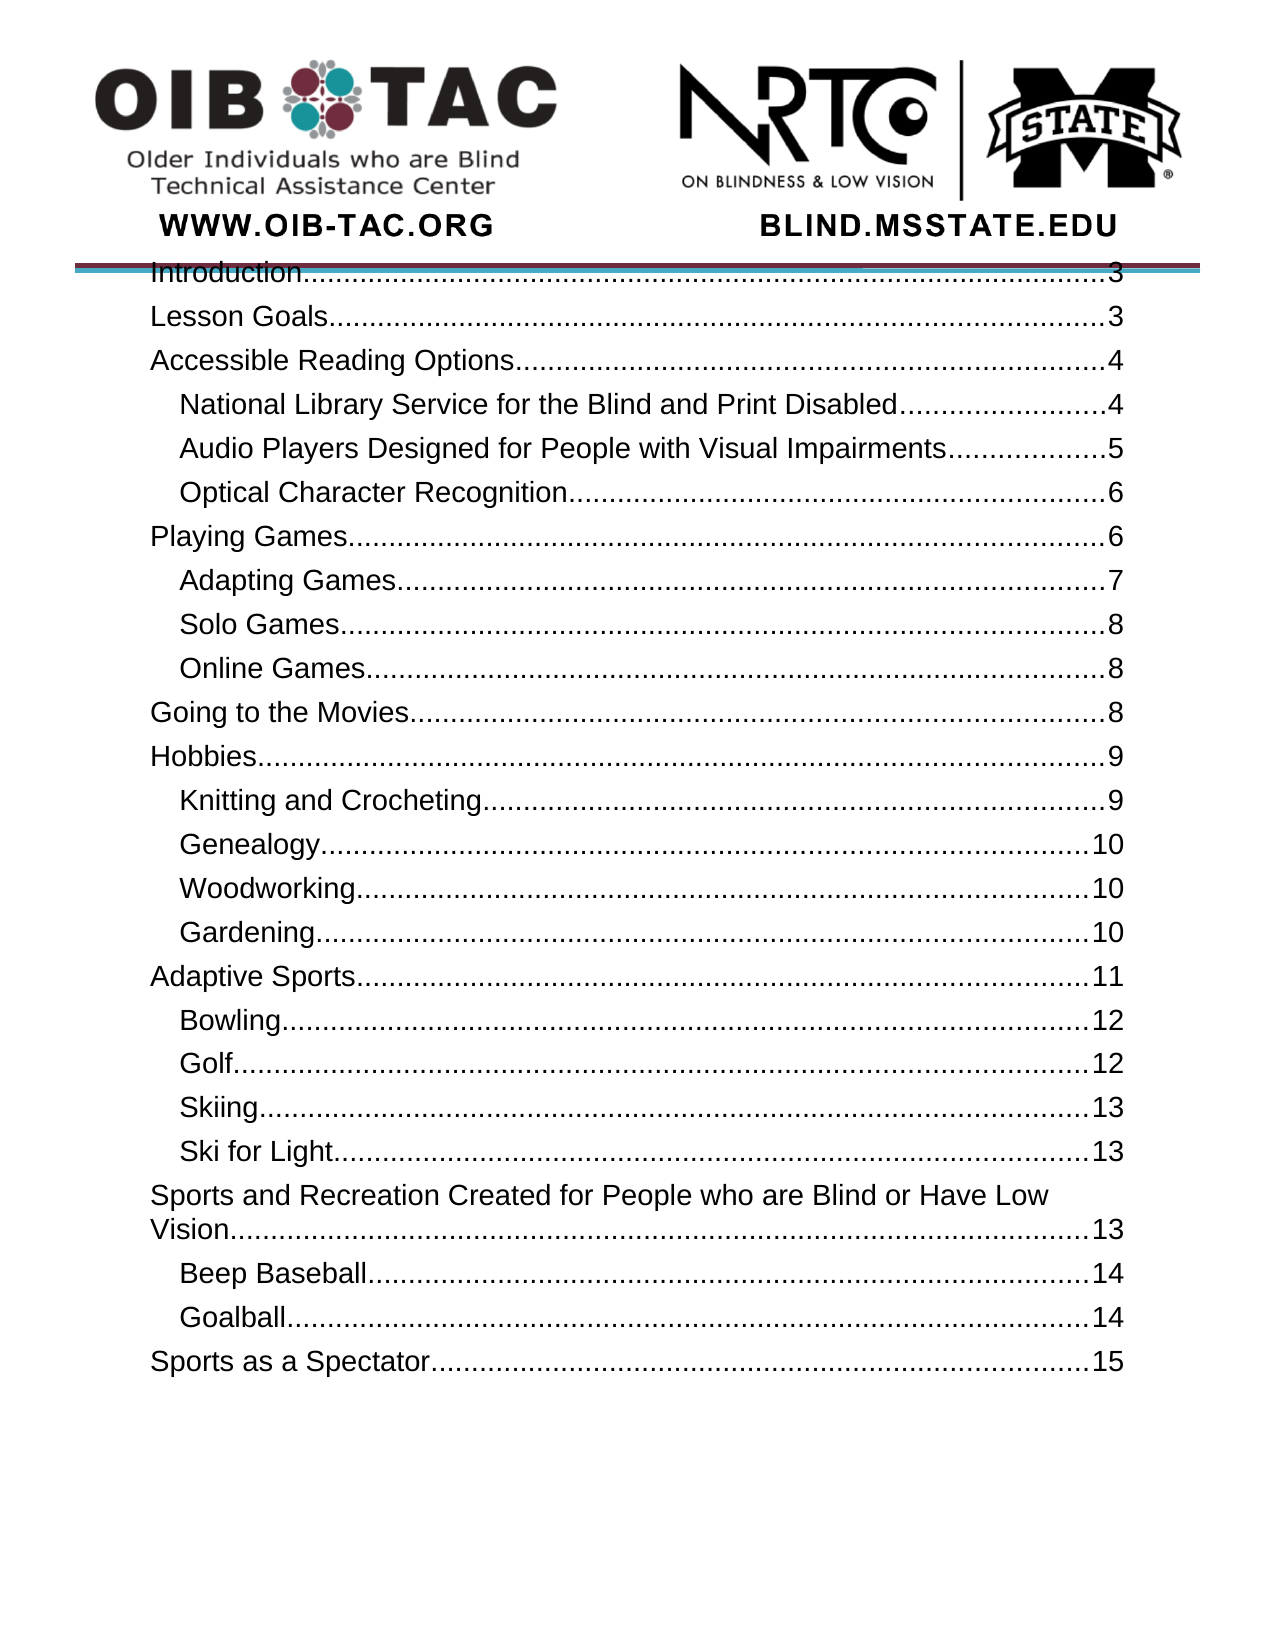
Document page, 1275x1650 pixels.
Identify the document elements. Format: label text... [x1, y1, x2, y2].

text Beep Baseball 14 [179, 1256, 1125, 1289]
text Knitting and Crocheting 9 [179, 783, 1125, 816]
text Woodworking 10 [179, 871, 1125, 904]
text Ski for Light 13 [179, 1134, 1125, 1168]
picture [61, 48, 1209, 251]
text Golf 12 [179, 1046, 1125, 1080]
text Audio Players Designed for People with Visual Impairments 5 [179, 431, 1125, 464]
text Hobbies 9 [150, 739, 1125, 772]
text Solo Games 8 [179, 607, 1125, 640]
text Skiing 13 [179, 1090, 1125, 1124]
text Bowling 12 [179, 1002, 1125, 1036]
text Lesson Goals 3 [150, 299, 1125, 333]
text Sports and Recreation Created for People who are Blind or Have Low Vision 13 [150, 1178, 1125, 1245]
text Introduction 3 [150, 251, 1125, 289]
text Sports as a Spectator 15 [150, 1344, 1125, 1377]
text National Library Service for the Blind and Print Disabled 4 [179, 387, 1125, 421]
text Going to the Movies 8 [150, 695, 1125, 728]
text Gardening 10 [179, 914, 1125, 948]
text Adapting Games 7 [179, 563, 1125, 596]
text Adaptive Sports 11 [150, 958, 1125, 992]
text Genealogy 10 [179, 827, 1125, 860]
text Playing Games 6 [150, 519, 1125, 552]
text Online Games 8 [179, 651, 1125, 684]
text Goalball 14 [179, 1300, 1125, 1333]
text Optical Character Recognition 6 [179, 475, 1125, 508]
text Accessible Reading Options 4 [150, 343, 1125, 377]
